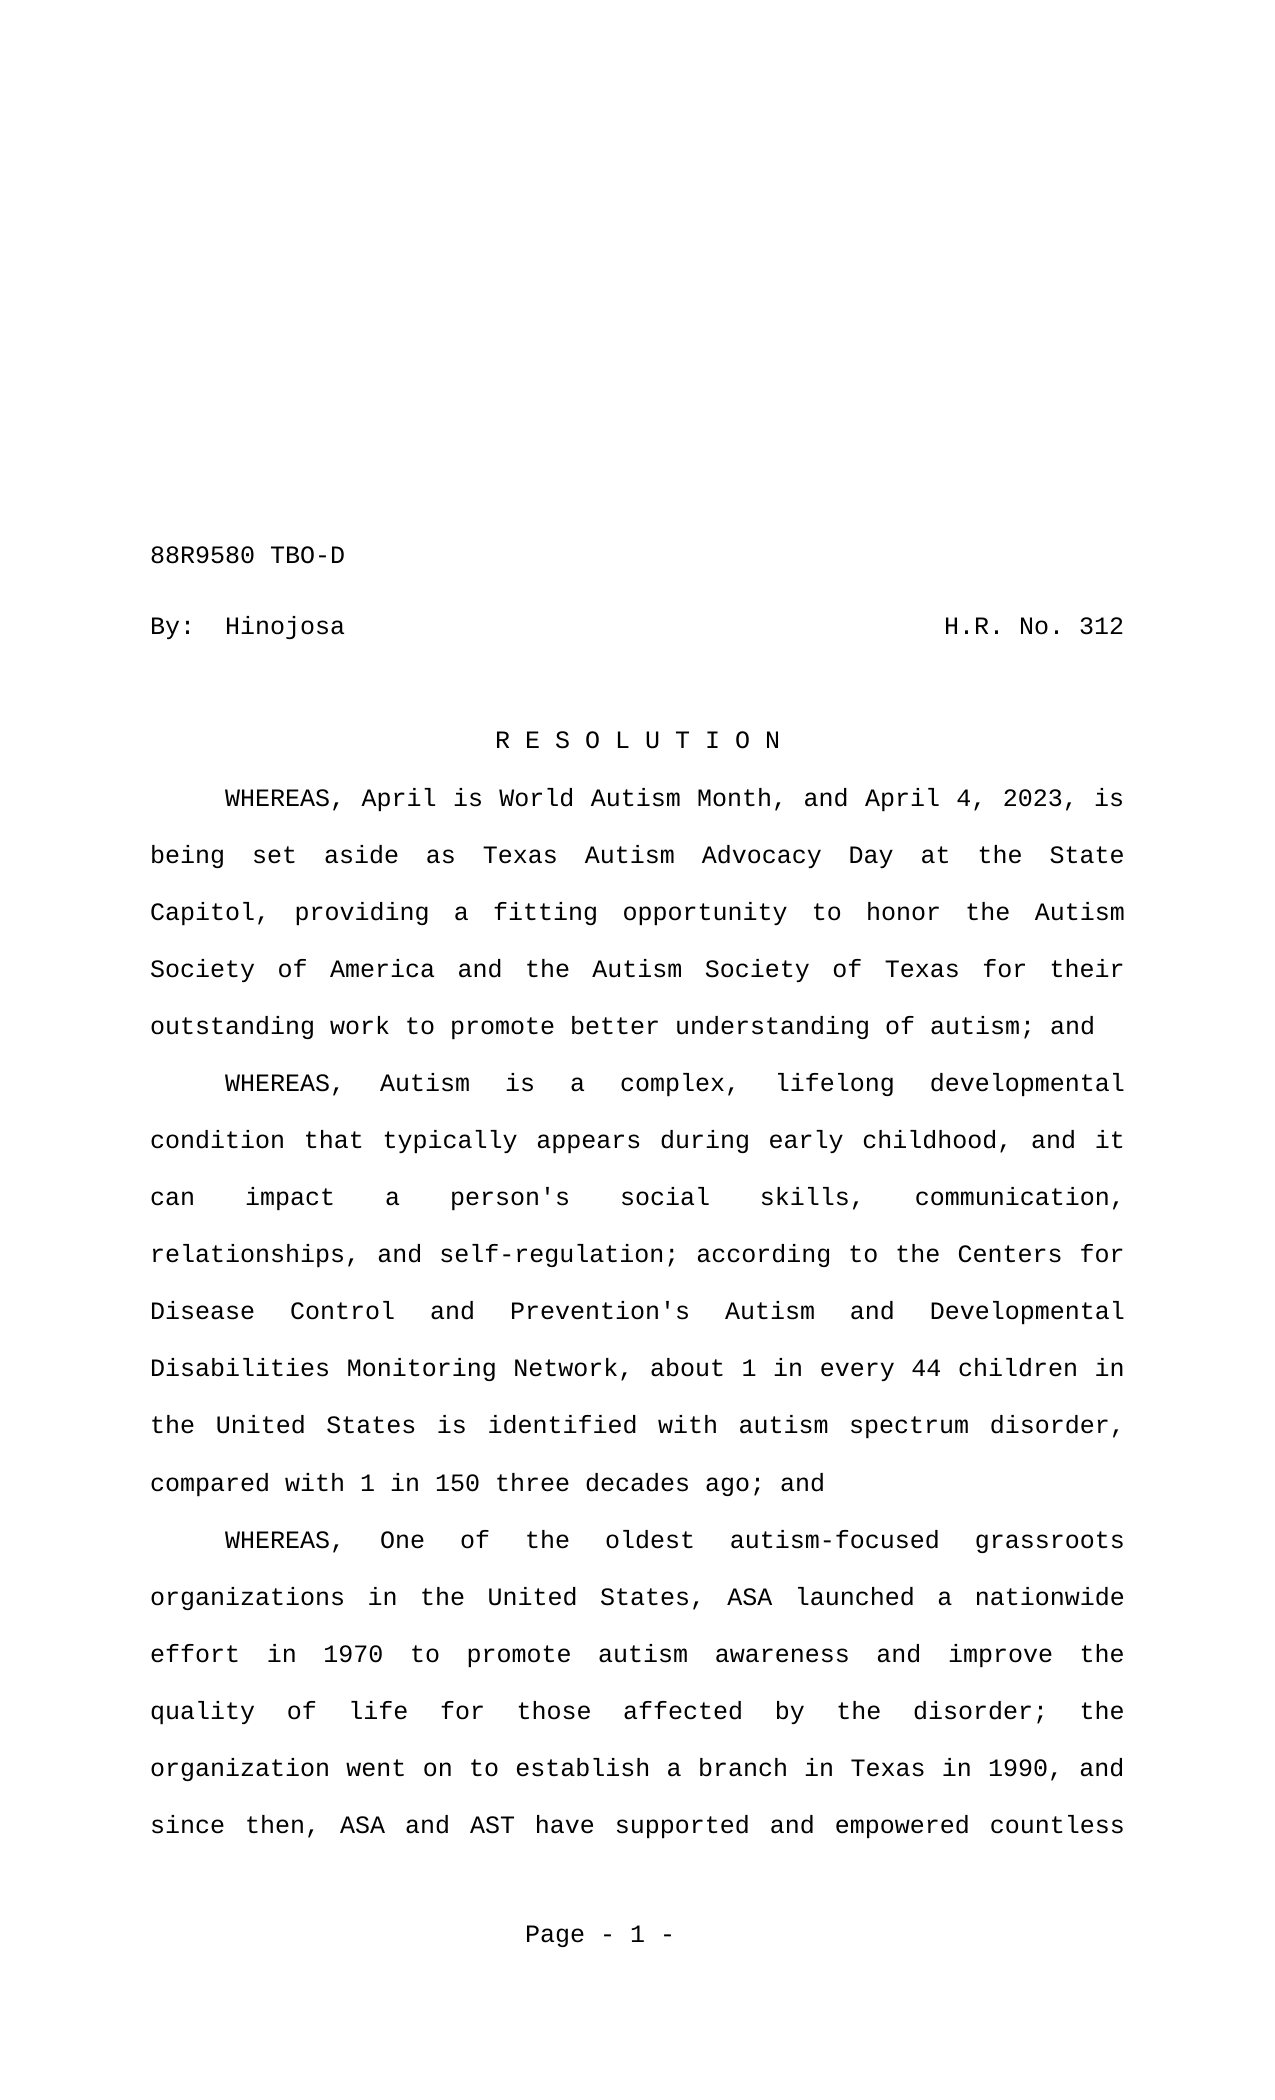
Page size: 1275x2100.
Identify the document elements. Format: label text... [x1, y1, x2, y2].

text R E S O L U T I O N [150, 728, 1125, 756]
text WHEREAS, April is World Autism Month, and April 4, 2023, is being set aside as Texas Autism Advocacy Day at the State Capitol, providing a fitting opportunity to honor the Autism Society of America and the Autism Society of Texas for their outstanding work to promote better understanding of autism; and [150, 785, 1125, 1042]
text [150, 1527, 1125, 1841]
text By: Hinojosa H.R. No. 312 [150, 614, 1125, 642]
text 88R9580 TBO-D [150, 542, 1125, 571]
text WHEREAS, Autism is a complex, lifelong developmental condition that typically appears during early childhood, and it can impact a person's social skills, communication, relationships, and self-regulation; according to the Centers for Disease Control and Prevention's Autism and Developmental Disabilities Monitoring Network, about 1 in every 44 children in the United States is identified with autism spectrum disorder, compared with 1 in 150 three decades ago; and [150, 1070, 1125, 1498]
